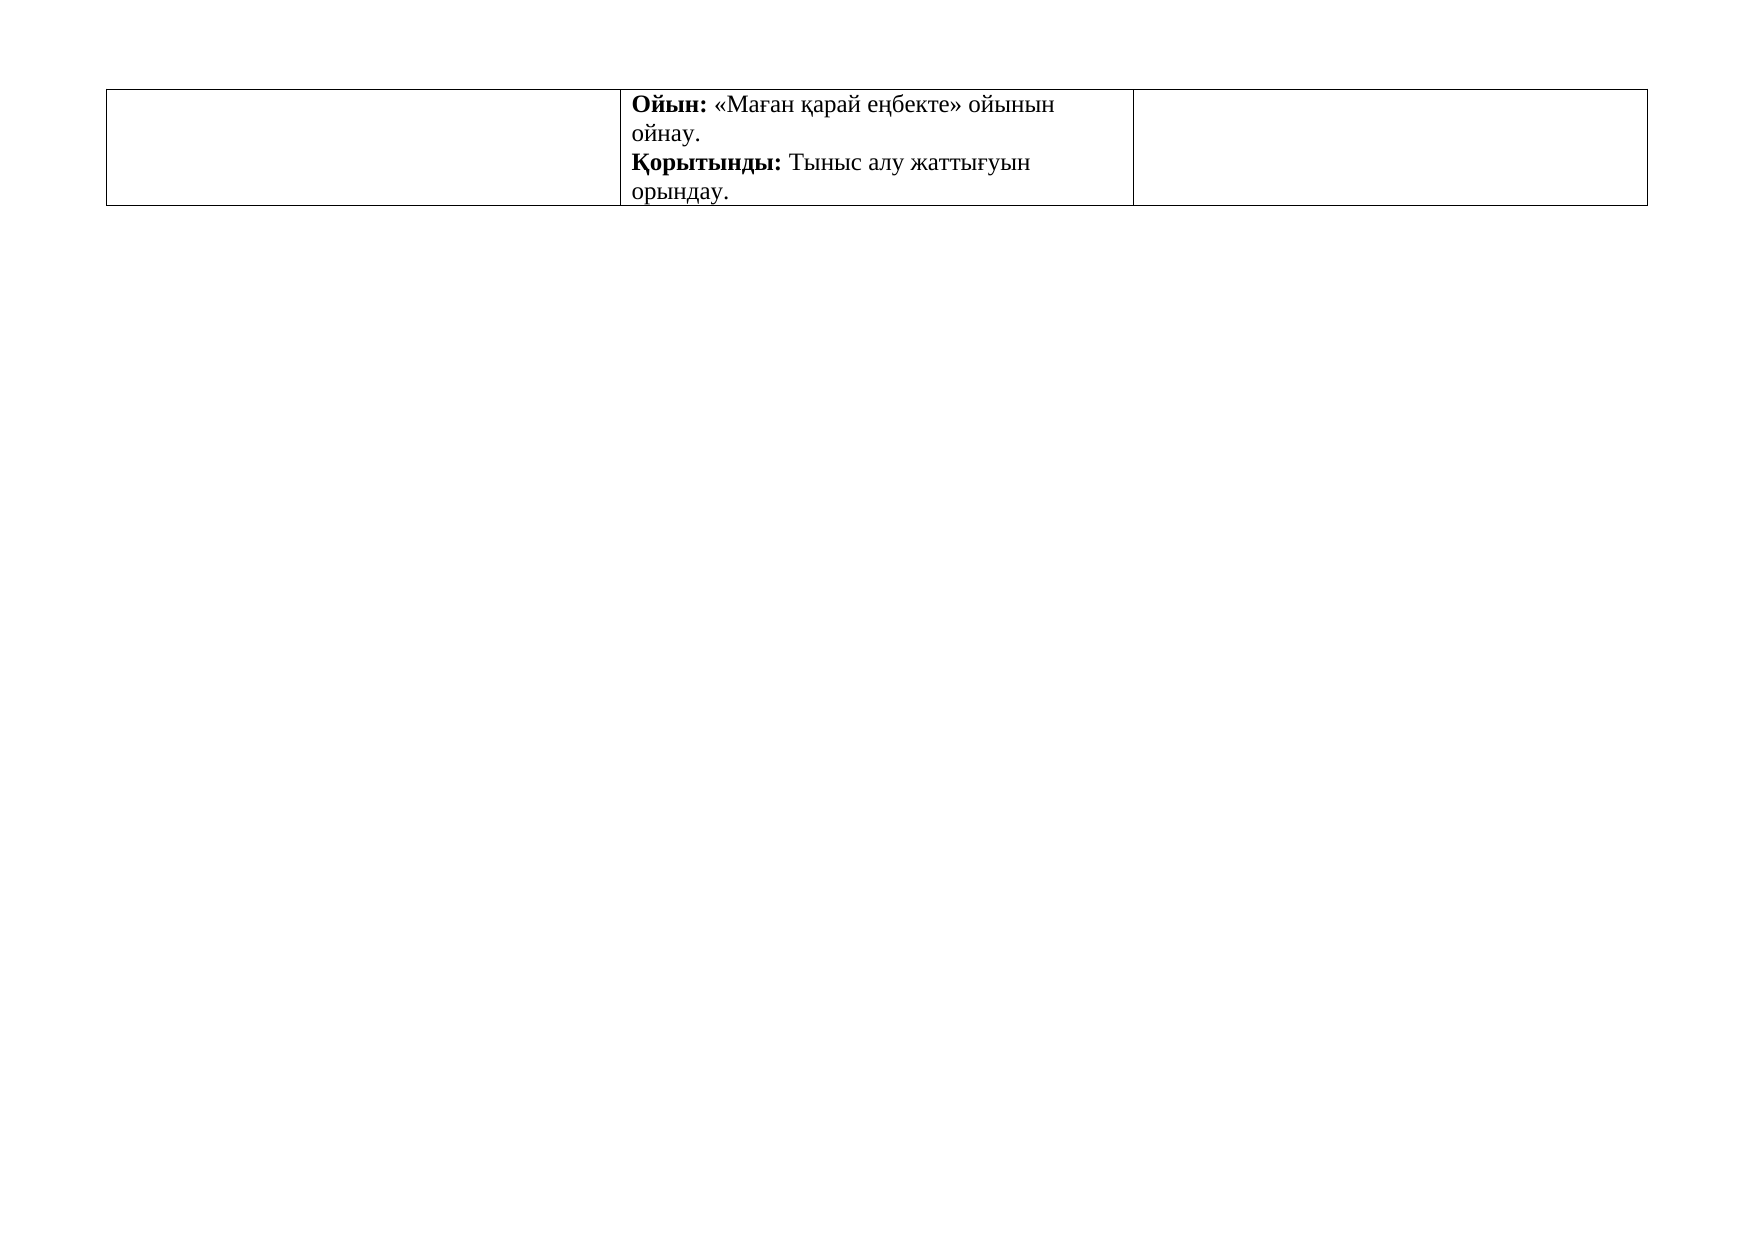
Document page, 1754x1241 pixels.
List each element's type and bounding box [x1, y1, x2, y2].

table_cell [1134, 90, 1647, 204]
table_cell [621, 90, 1133, 204]
table_cell [107, 90, 620, 204]
